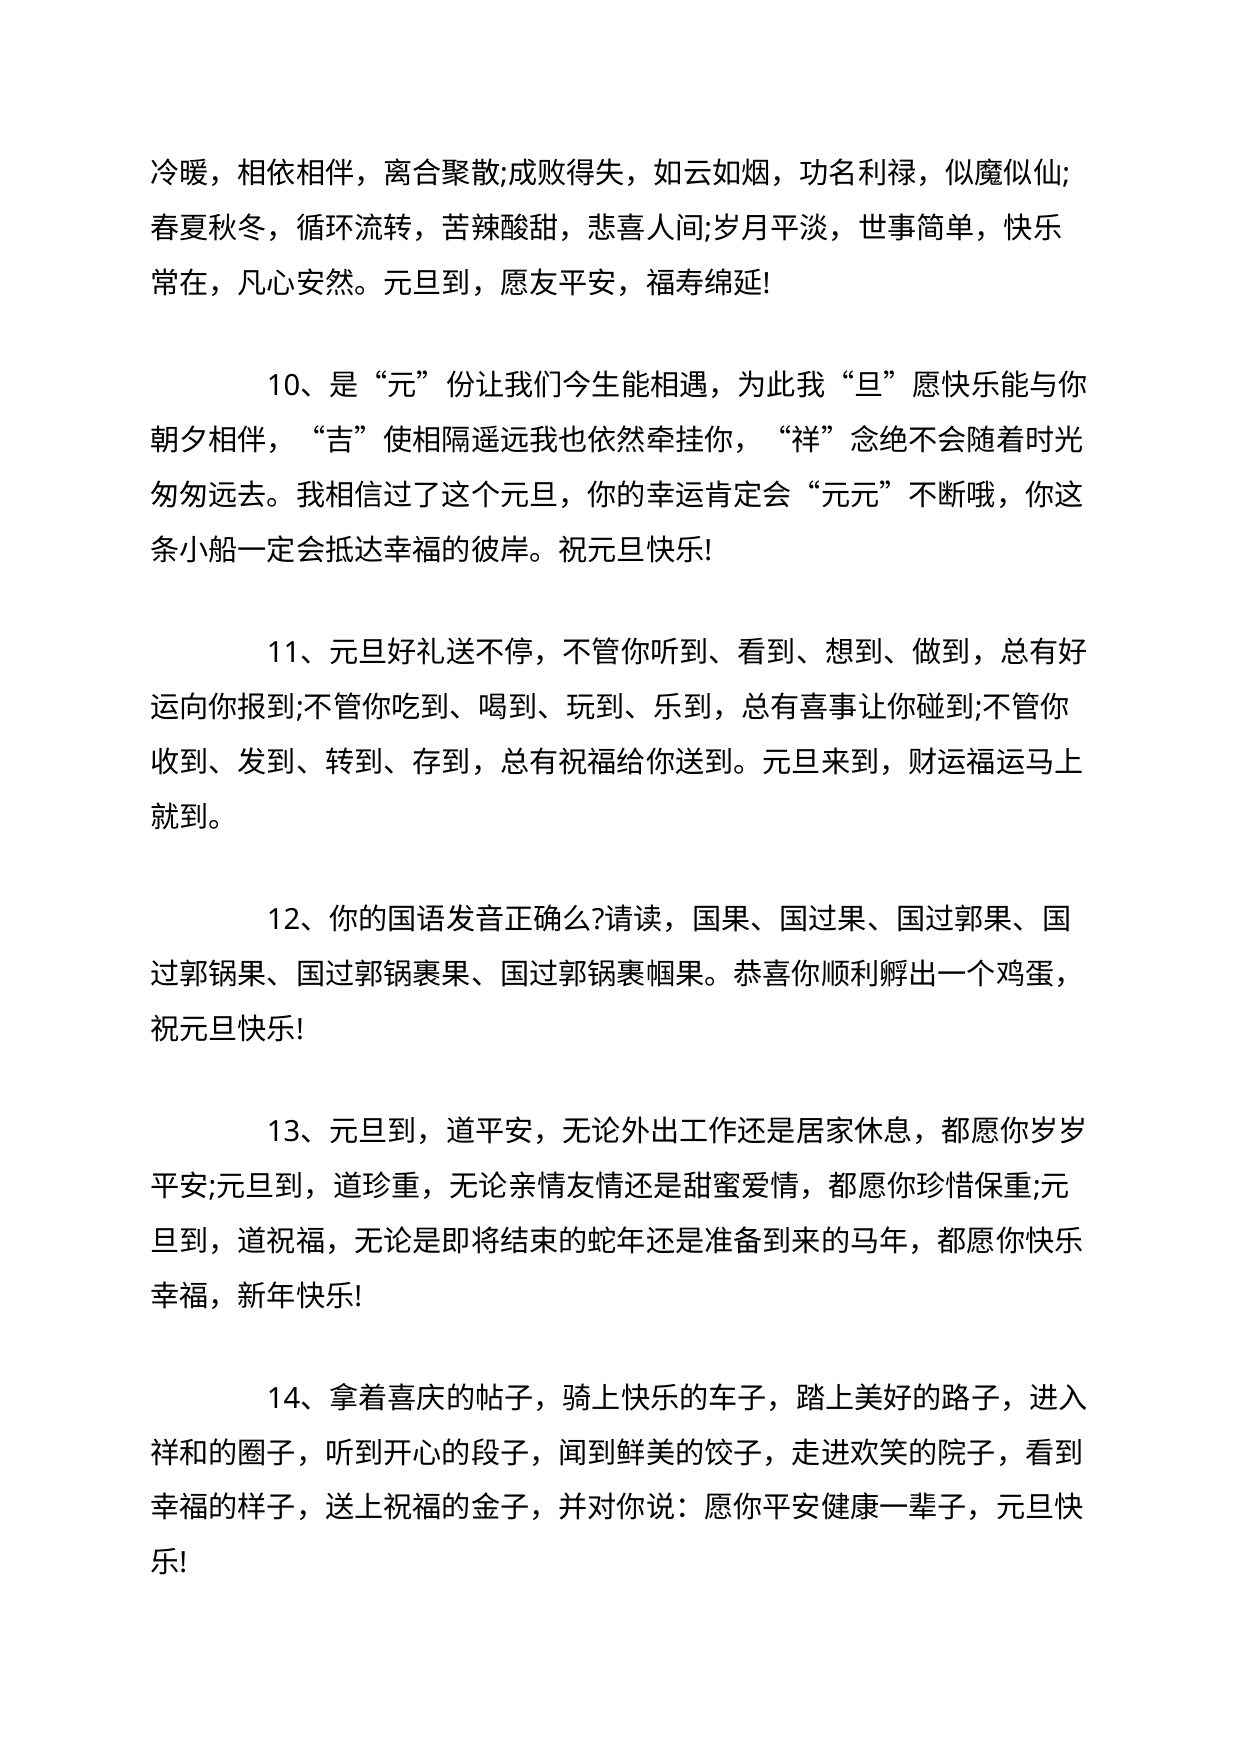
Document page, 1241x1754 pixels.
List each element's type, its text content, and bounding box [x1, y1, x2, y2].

text 10、是“元”份让我们今生能相遇，为此我“旦”愿快乐能与你朝夕相伴，“吉”使相隔遥远我也依然牵挂你，“祥”念绝不会随着时光匆匆远去。我相信过了这个元旦，你的幸运肯定会“元元”不断哦，你这条小船一定会抵达幸福的彼岸。祝元旦快乐! [150, 362, 1090, 569]
text 14、拿着喜庆的帖子，骑上快乐的车子，踏上美好的路子，进入祥和的圈子，听到开心的段子，闻到鲜美的饺子，走进欢笑的院子，看到幸福的样子，送上祝福的金子，并对你说：愿你平安健康一辈子，元旦快乐! [150, 1374, 1090, 1581]
text 13、元旦到，道平安，无论外出工作还是居家休息，都愿你岁岁平安;元旦到，道珍重，无论亲情友情还是甜蜜爱情，都愿你珍惜保重;元旦到，道祝福，无论是即将结束的蛇年还是准备到来的马年，都愿你快乐幸福，新年快乐! [150, 1107, 1090, 1314]
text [150, 150, 1090, 302]
text 11、元旦好礼送不停，不管你听到、看到、想到、做到，总有好运向你报到;不管你吃到、喝到、玩到、乐到，总有喜事让你碰到;不管你收到、发到、转到、存到，总有祝福给你送到。元旦来到，财运福运马上就到。 [150, 629, 1090, 836]
text 12、你的国语发音正确么?请读，国果、国过果、国过郭果、国过郭锅果、国过郭锅裹果、国过郭锅裹帼果。恭喜你顺利孵出一个鸡蛋，祝元旦快乐! [150, 895, 1090, 1048]
